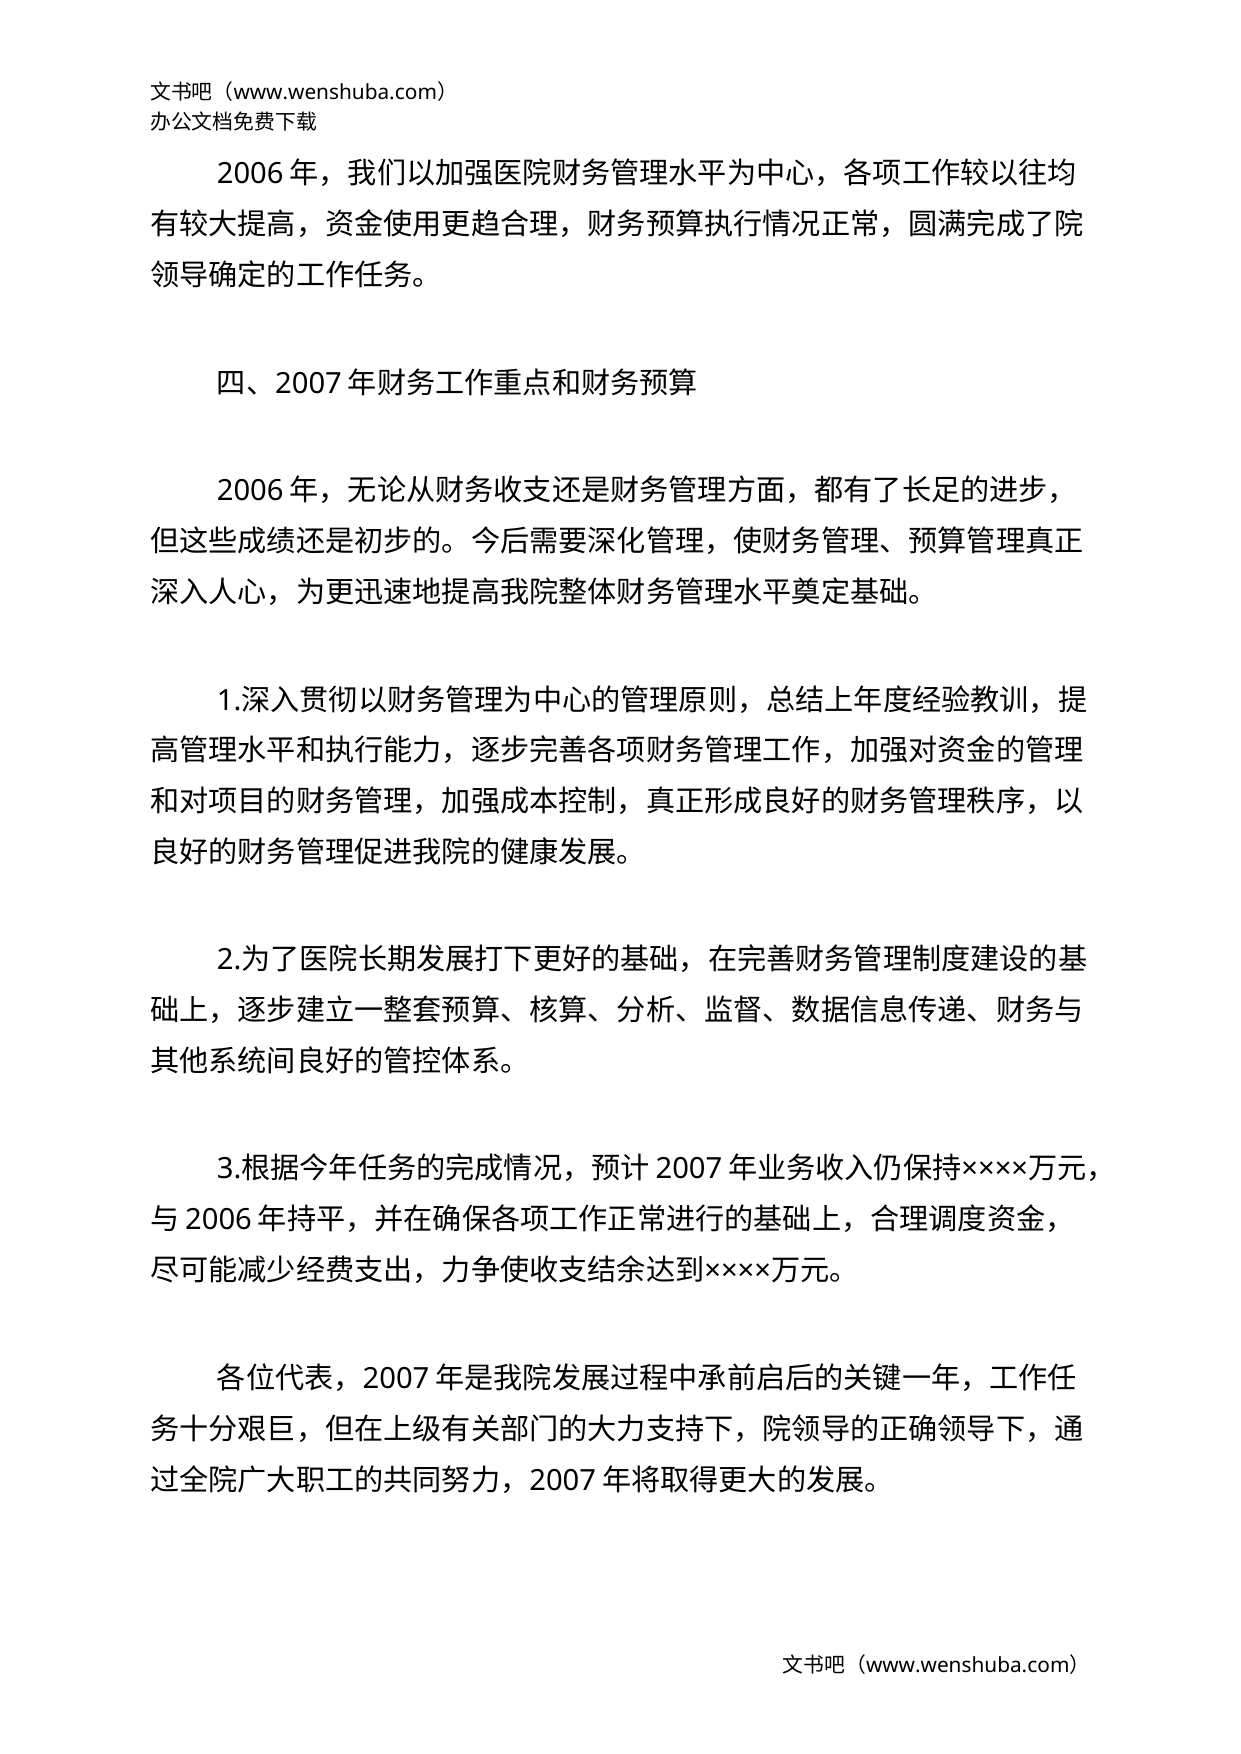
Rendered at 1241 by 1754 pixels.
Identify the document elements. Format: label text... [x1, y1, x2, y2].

text 各位代表，2007年是我院发展过程中承前启后的关键一年，工作任务十分艰巨，但在上级有关部门的大力支持下，院领导的正确领导下，通过全院广大职工的共同努力，2007年将取得更大的发展。 [150, 1354, 1090, 1498]
text 2006年，我们以加强医院财务管理水平为中心，各项工作较以往均有较大提高，资金使用更趋合理，财务预算执行情况正常，圆满完成了院领导确定的工作任务。 [150, 150, 1090, 294]
text 四、2007年财务工作重点和财务预算 [150, 359, 1090, 402]
text 1.深入贯彻以财务管理为中心的管理原则，总结上年度经验教训，提高管理水平和执行能力，逐步完善各项财务管理工作，加强对资金的管理和对项目的财务管理，加强成本控制，真正形成良好的财务管理秩序，以良好的财务管理促进我院的健康发展。 [150, 676, 1090, 871]
text 3.根据今年任务的完成情况，预计2007年业务收入仍保持××××万元，与2006年持平，并在确保各项工作正常进行的基础上，合理调度资金，尽可能减少经费支出，力争使收支结余达到××××万元。 [150, 1145, 1090, 1289]
text 2.为了医院长期发展打下更好的基础，在完善财务管理制度建设的基础上，逐步建立一整套预算、核算、分析、监督、数据信息传递、财务与其他系统间良好的管控体系。 [150, 936, 1090, 1080]
text 2006年，无论从财务收支还是财务管理方面，都有了长足的进步，但这些成绩还是初步的。今后需要深化管理，使财务管理、预算管理真正深入人心，为更迅速地提高我院整体财务管理水平奠定基础。 [150, 467, 1090, 611]
